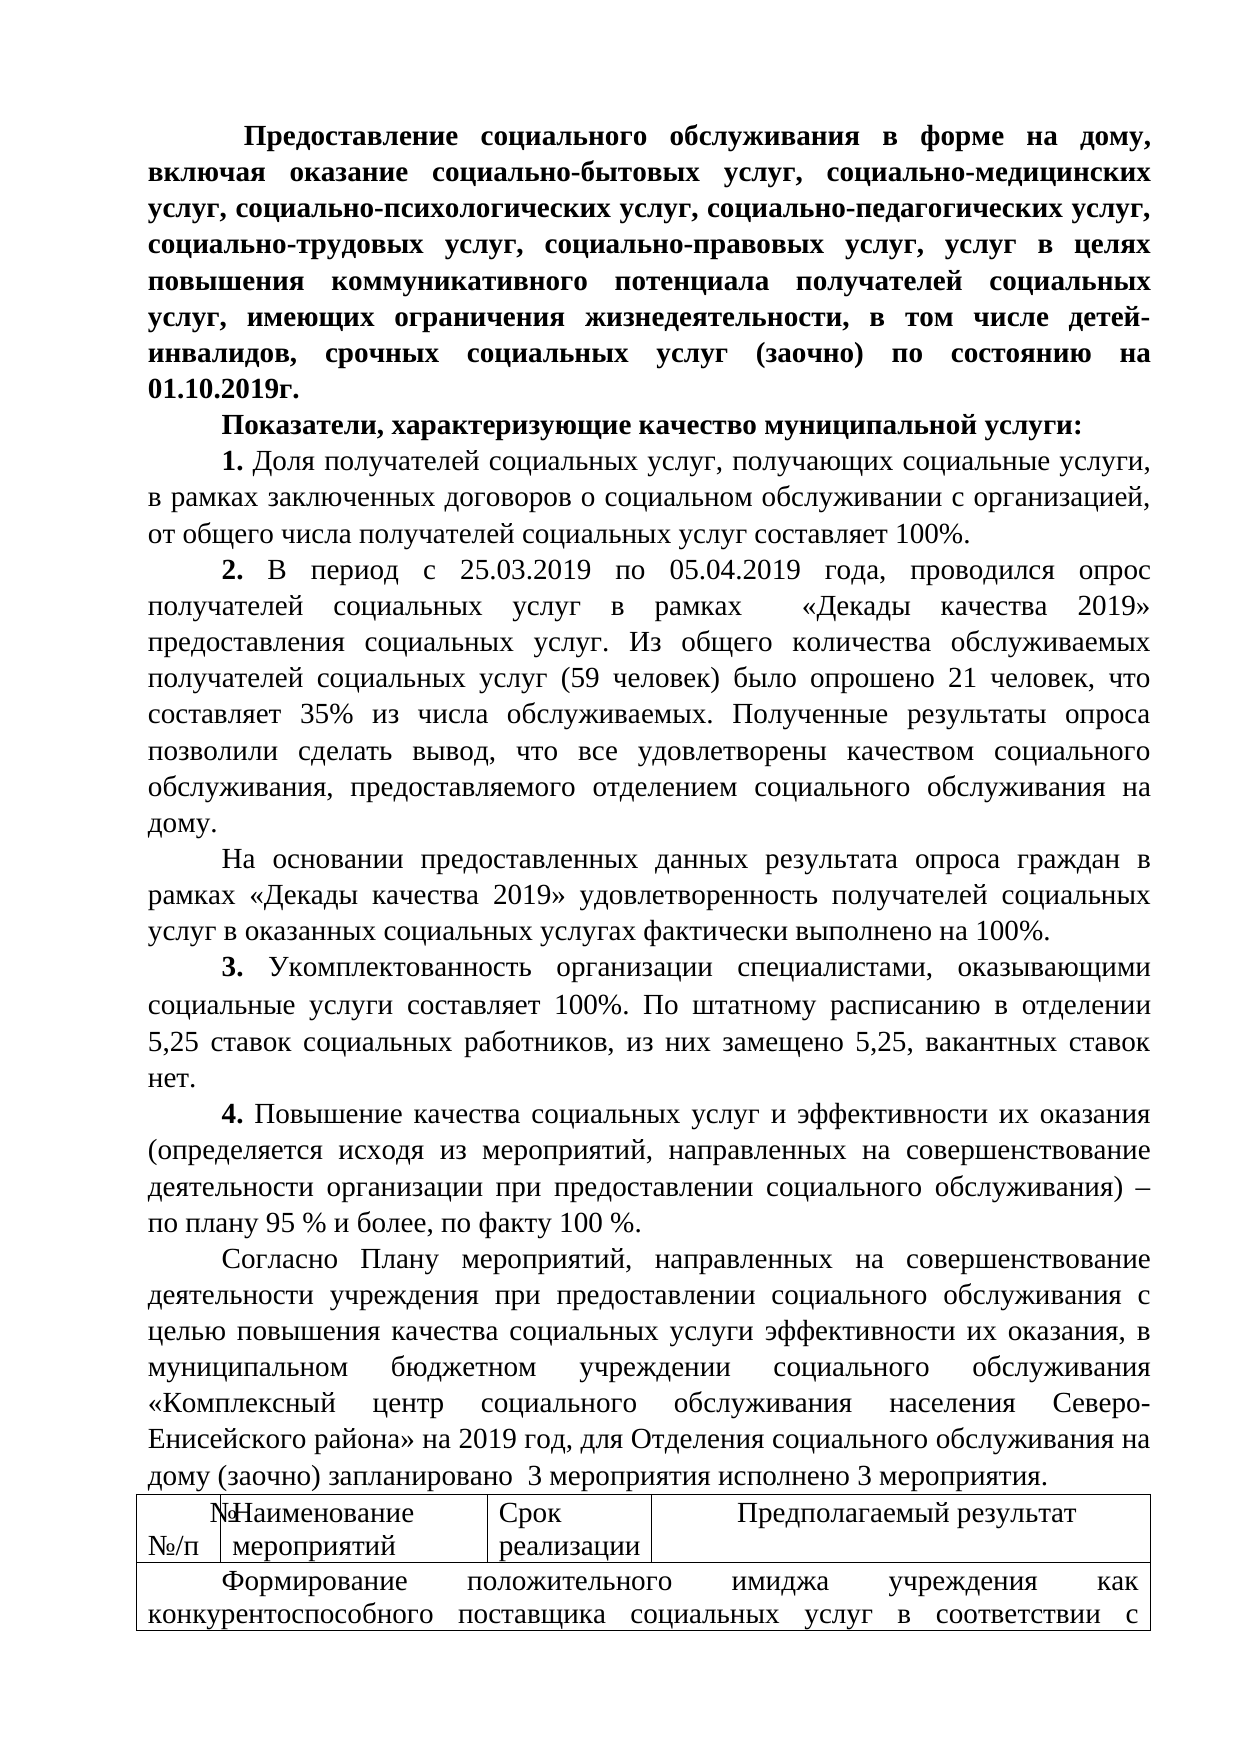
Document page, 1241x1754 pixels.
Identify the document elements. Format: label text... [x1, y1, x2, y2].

table_header Срок реализации [488, 1495, 651, 1562]
text Предоставление социального обслуживания в форме на дому, включая оказание социально-бытовых услуг, социально-медицинских услуг, социально-психологических услуг, социально-педагогических услуг, социально-трудовых услуг, социально-правовых услуг, услуг в целях повышения коммуникативного потенциала получателей социальных услуг, имеющих ограничения жизнедеятельности, в том числе детей-инвалидов, срочных социальных услуг (заочно) по состоянию на 01.10.2019г. [148, 118, 1152, 405]
table_header Наименование мероприятий [221, 1495, 487, 1562]
table_header Предполагаемый результат [652, 1495, 1150, 1562]
text 4. Повышение качества социальных услуг и эффективности их оказания (определяется исходя из мероприятий, направленных на совершенствование деятельности организации при предоставлении социального обслуживания) – по плану 95 % и более, по факту 100 %. [148, 1096, 1152, 1238]
text 2. В период с 25.03.2019 по 05.04.2019 года, проводился опрос получателей социальных услуг в рамках «Декады качества 2019» предоставления социальных услуг. Из общего количества обслуживаемых получателей социальных услуг (59 человек) было опрошено 21 человек, что составляет 35% из числа обслуживаемых. Полученные результаты опроса позволили сделать вывод, что все удовлетворены качеством социального обслуживания, предоставляемого отделением социального обслуживания на дому. [148, 552, 1152, 838]
text На основании предоставленных данных результата опроса граждан в рамках «Декады качества 2019» удовлетворенность получателей социальных услуг в оказанных социальных услугах фактически выполнено на 100%. [148, 841, 1152, 947]
text 3. Укомплектованность организации специалистами, оказывающими социальные услуги составляет 100%. По штатному расписанию в отделении 5,25 ставок социальных работников, из них замещено 5,25, вакантных ставок нет. [148, 949, 1152, 1094]
text 1. Доля получателей социальных услуг, получающих социальные услуги, в рамках заключенных договоров о социальном обслуживании с организацией, от общего числа получателей социальных услуг составляет 100%. [148, 443, 1152, 549]
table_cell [137, 1563, 1150, 1630]
table_header № №/п [137, 1495, 220, 1562]
text Показатели, характеризующие качество муниципальной услуги: [148, 407, 1152, 441]
text Согласно Плану мероприятий, направленных на совершенствование деятельности учреждения при предоставлении социального обслуживания с целью повышения качества социальных услуги эффективности их оказания, в муниципальном бюджетном учреждении социального обслуживания «Комплексный центр социального обслуживания населения Северо-Енисейского района» на 2019 год, для Отделения социального обслуживания на дому (заочно) запланировано 3 мероприятия исполнено 3 мероприятия. [148, 1241, 1152, 1491]
